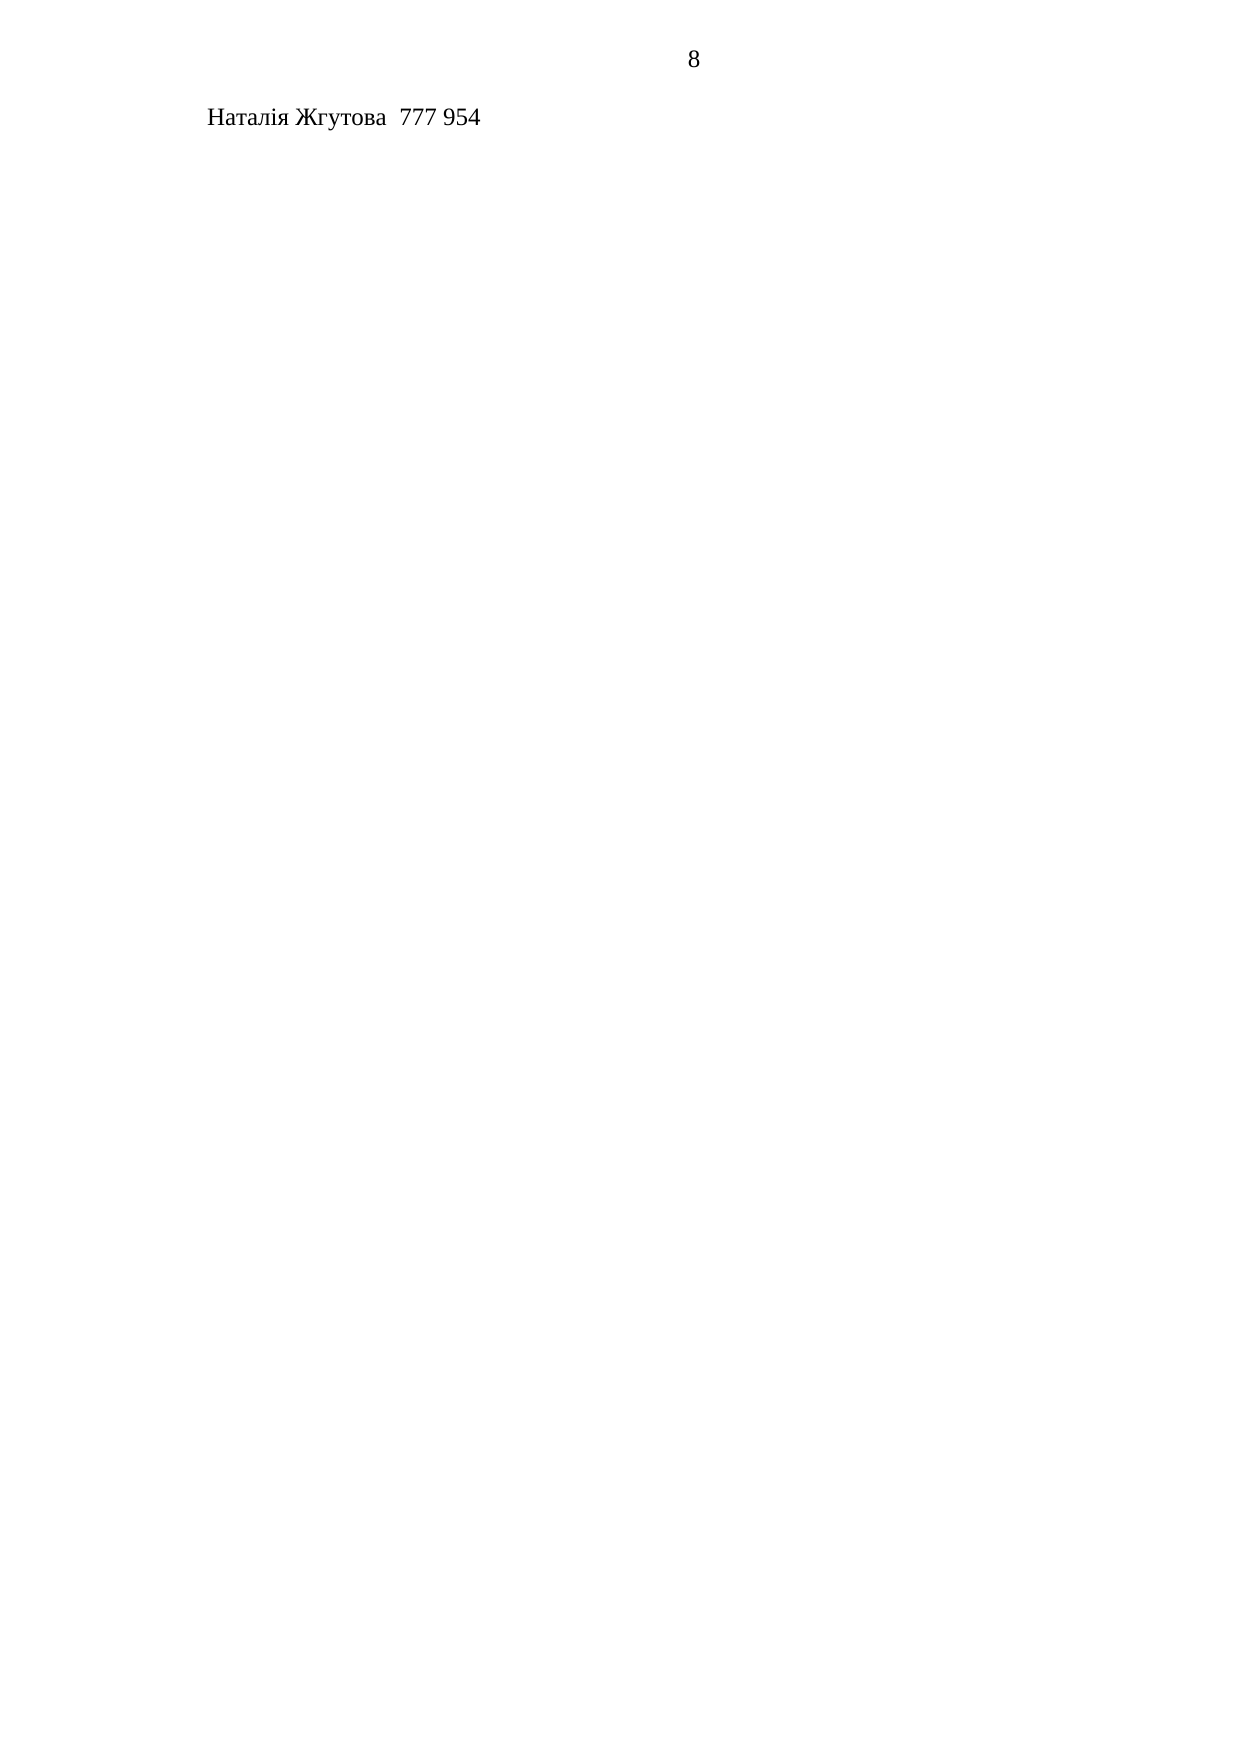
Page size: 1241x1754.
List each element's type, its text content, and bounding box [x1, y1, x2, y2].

text Наталія Жгутова 777 954 [207, 102, 1181, 131]
